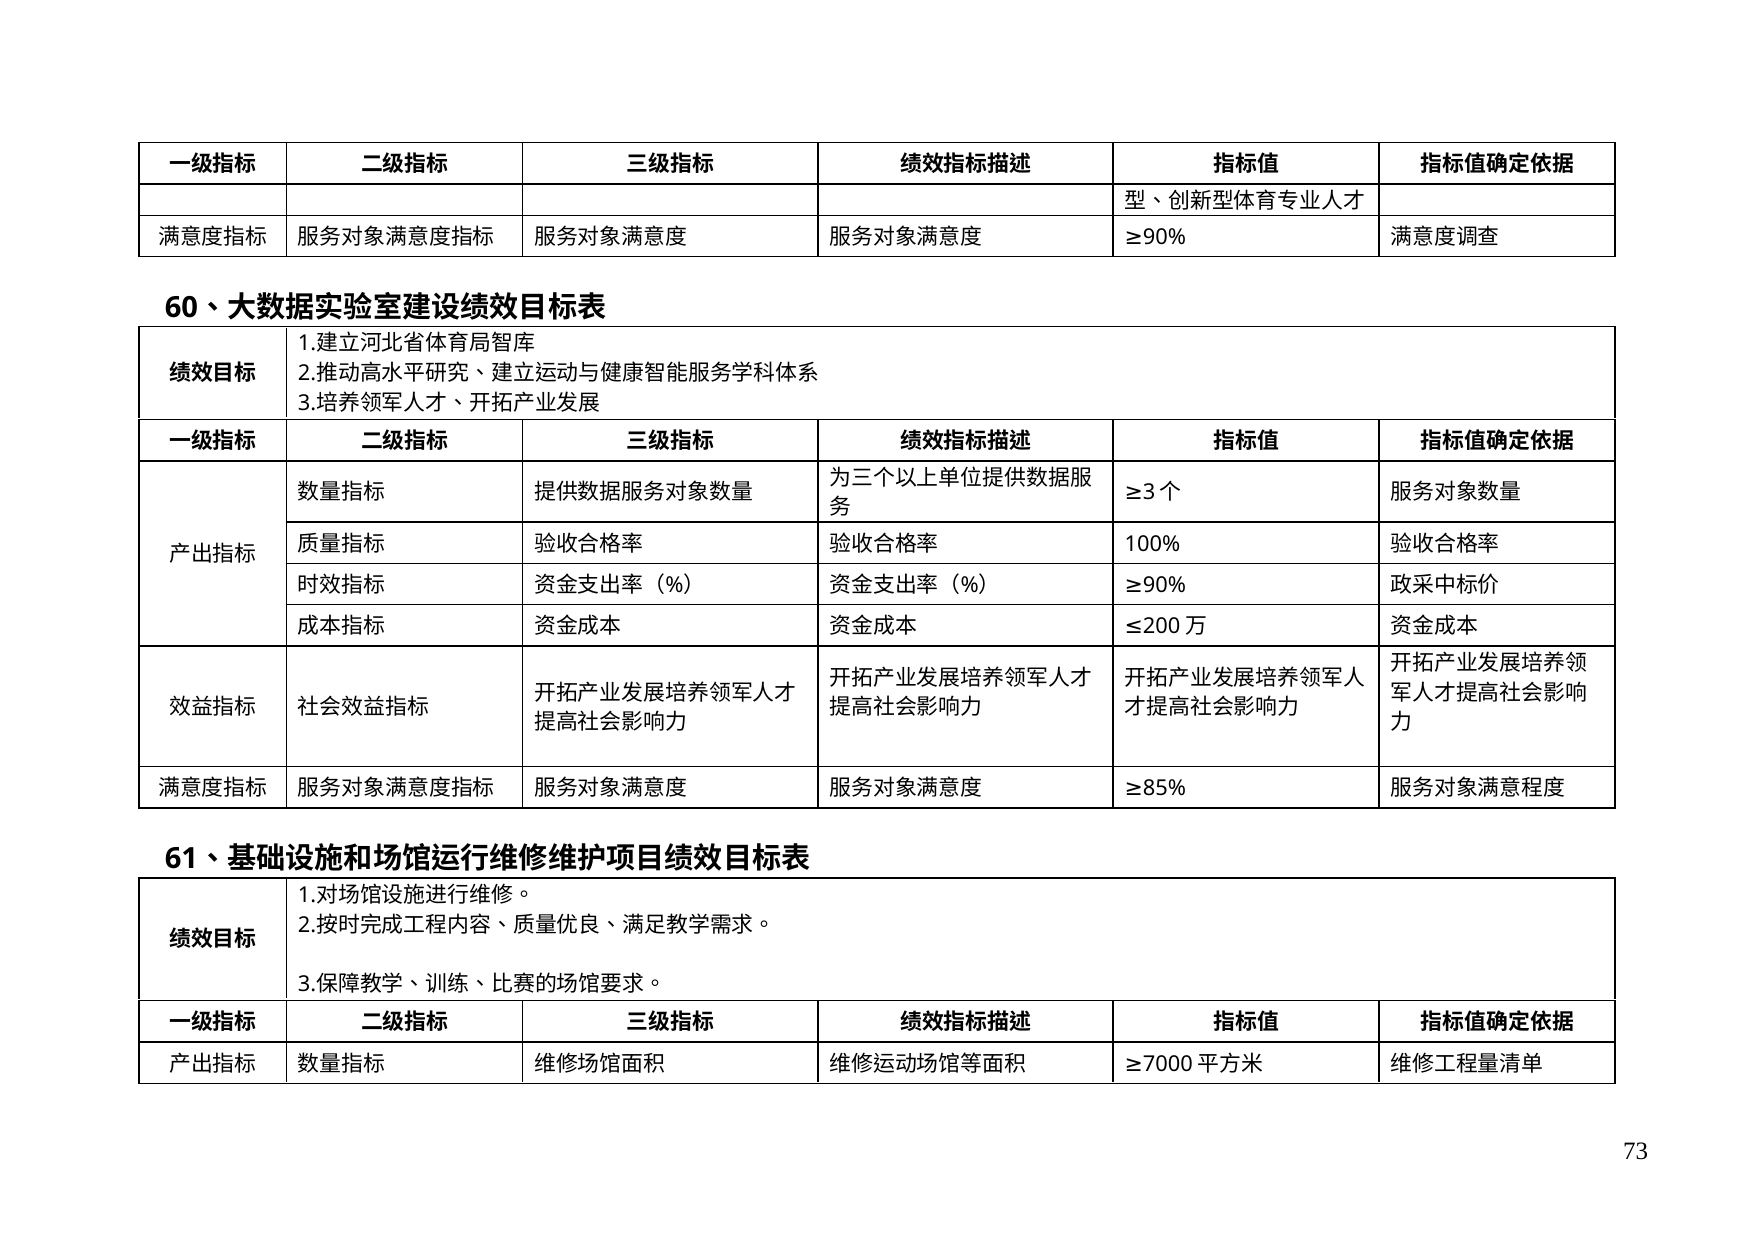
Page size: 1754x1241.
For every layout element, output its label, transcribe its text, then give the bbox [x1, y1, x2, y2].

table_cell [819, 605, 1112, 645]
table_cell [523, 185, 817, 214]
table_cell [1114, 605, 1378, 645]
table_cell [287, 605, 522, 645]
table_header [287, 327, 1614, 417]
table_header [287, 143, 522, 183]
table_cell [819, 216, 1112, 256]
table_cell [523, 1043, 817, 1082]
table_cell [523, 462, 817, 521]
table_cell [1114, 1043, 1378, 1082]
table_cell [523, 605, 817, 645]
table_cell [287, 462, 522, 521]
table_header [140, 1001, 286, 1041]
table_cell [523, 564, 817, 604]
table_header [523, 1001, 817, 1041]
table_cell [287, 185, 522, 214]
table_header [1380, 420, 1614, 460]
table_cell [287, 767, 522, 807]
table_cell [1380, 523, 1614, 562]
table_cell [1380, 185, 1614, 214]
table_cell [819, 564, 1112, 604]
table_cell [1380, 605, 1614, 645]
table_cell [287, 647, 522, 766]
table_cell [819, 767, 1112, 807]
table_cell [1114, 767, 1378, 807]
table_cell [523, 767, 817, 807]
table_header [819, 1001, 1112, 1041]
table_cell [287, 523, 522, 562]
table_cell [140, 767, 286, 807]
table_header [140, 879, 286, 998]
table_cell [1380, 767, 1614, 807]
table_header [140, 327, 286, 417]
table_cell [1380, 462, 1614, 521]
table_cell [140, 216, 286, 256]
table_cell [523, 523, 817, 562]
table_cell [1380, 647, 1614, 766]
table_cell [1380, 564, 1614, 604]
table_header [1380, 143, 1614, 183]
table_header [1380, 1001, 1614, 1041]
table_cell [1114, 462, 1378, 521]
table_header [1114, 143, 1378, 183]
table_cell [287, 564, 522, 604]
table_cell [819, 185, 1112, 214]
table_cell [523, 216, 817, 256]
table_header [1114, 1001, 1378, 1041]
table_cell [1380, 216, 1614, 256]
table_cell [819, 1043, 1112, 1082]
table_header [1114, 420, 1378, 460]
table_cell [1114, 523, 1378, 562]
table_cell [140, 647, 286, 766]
text 61、基础设施和场馆运行维修维护项目绩效目标表 [106, 837, 1648, 877]
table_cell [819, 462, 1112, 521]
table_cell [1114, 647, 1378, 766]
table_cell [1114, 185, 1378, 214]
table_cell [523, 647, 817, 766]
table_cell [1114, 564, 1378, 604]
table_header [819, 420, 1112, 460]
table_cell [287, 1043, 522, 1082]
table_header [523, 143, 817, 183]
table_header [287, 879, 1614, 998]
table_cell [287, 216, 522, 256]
text 60、大数据实验室建设绩效目标表 [106, 286, 1648, 326]
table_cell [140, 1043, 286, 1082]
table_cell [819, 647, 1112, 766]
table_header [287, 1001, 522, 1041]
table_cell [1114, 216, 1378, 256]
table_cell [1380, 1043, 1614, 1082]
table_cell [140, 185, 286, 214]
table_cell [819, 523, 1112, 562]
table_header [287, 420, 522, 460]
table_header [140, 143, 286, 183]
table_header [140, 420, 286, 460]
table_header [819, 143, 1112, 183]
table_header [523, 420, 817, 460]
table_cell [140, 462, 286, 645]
